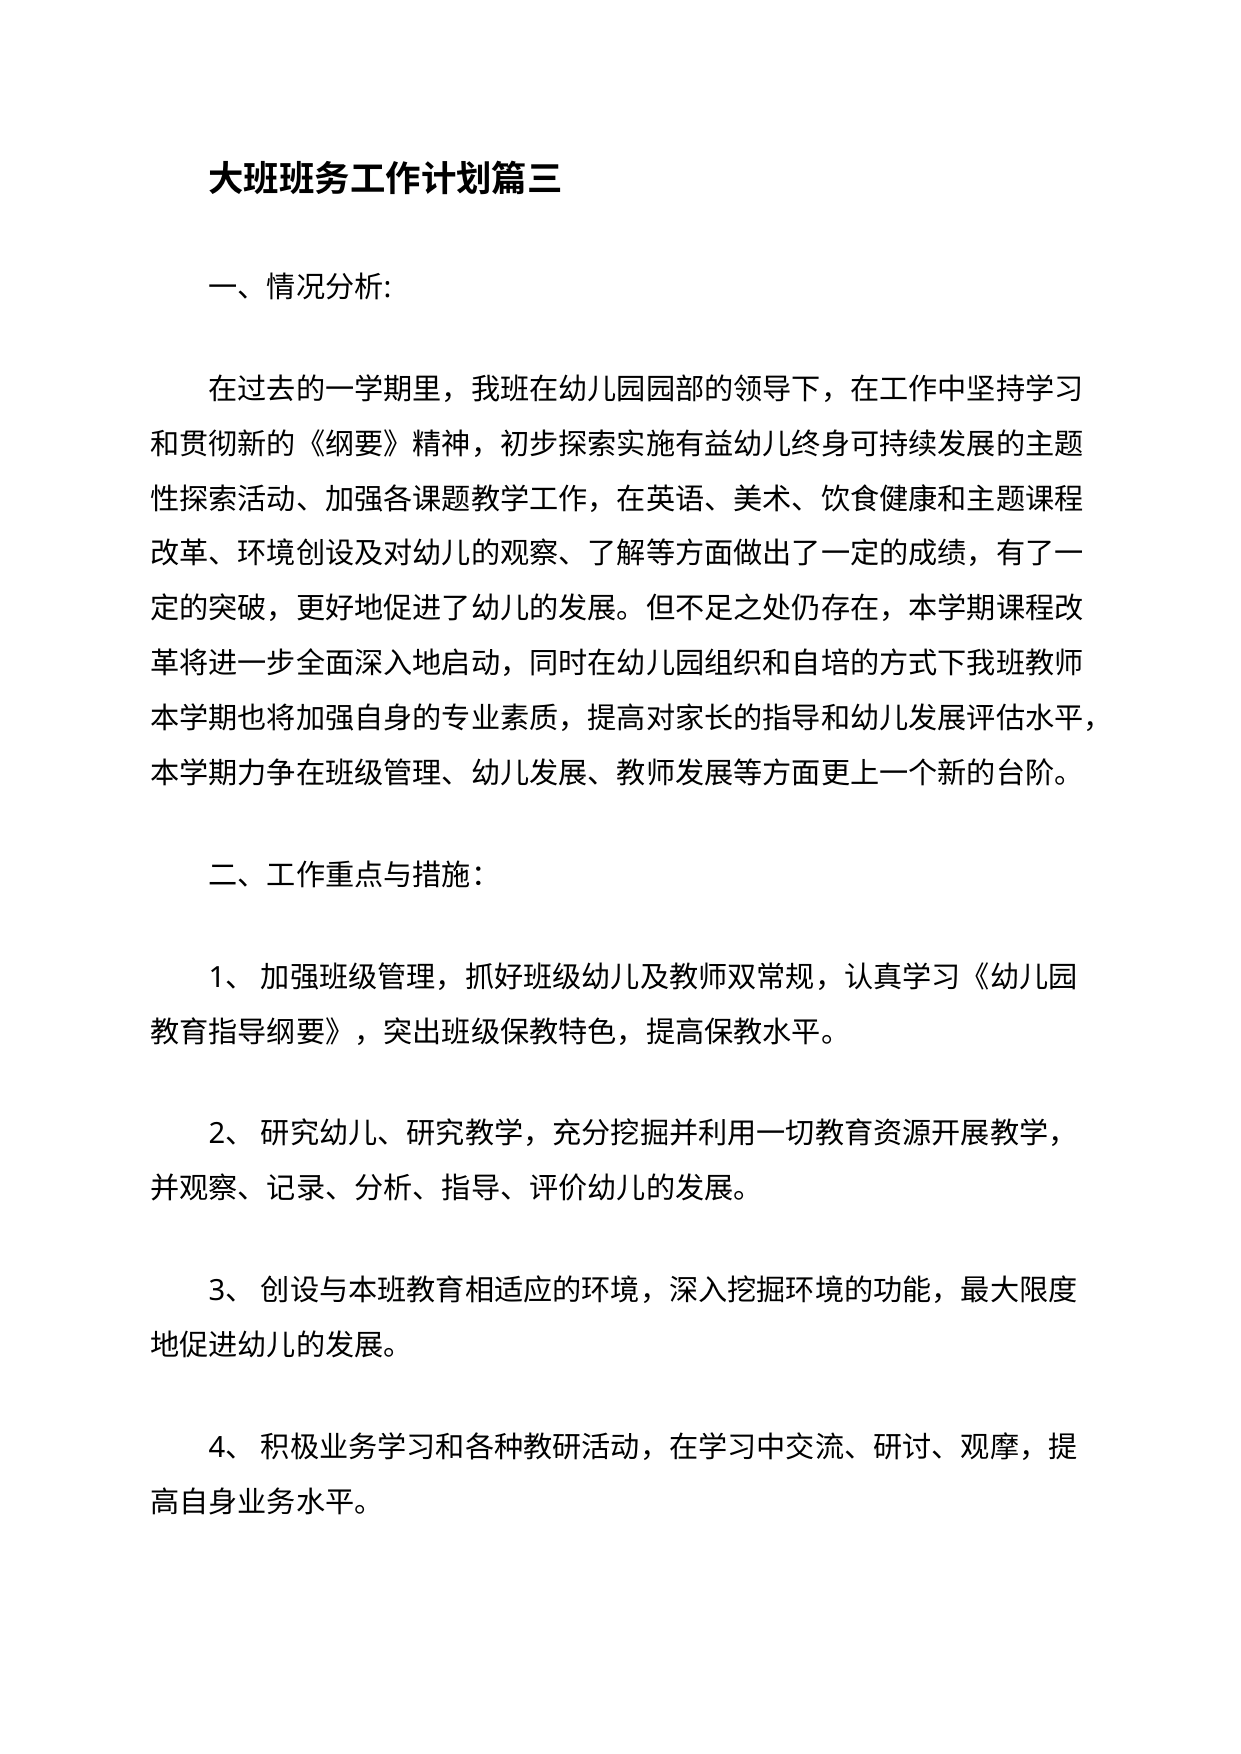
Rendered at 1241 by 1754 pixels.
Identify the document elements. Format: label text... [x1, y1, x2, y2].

text 大班班务工作计划篇三 [150, 150, 1090, 201]
text 在过去的一学期里，我班在幼儿园园部的领导下，在工作中坚持学习和贯彻新的《纲要》精神，初步探索实施有益幼儿终身可持续发展的主题性探索活动、加强各课题教学工作，在英语、美术、饮食健康和主题课程改革、环境创设及对幼儿的观察、了解等方面做出了一定的成绩，有了一定的突破，更好地促进了幼儿的发展。但不足之处仍存在，本学期课程改革将进一步全面深入地启动，同时在幼儿园组织和自培的方式下我班教师本学期也将加强自身的专业素质，提高对家长的指导和幼儿发展评估水平，本学期力争在班级管理、幼儿发展、教师发展等方面更上一个新的台阶。 [150, 365, 1090, 792]
text 二、工作重点与措施： [150, 851, 1090, 894]
text 1、 加强班级管理，抓好班级幼儿及教师双常规，认真学习《幼儿园教育指导纲要》，突出班级保教特色，提高保教水平。 [150, 953, 1090, 1051]
text 4、 积极业务学习和各种教研活动，在学习中交流、研讨、观摩，提高自身业务水平。 [150, 1423, 1090, 1521]
text 2、 研究幼儿、研究教学，充分挖掘并利用一切教育资源开展教学，并观察、记录、分析、指导、评价幼儿的发展。 [150, 1110, 1090, 1207]
text 一、情况分析: [150, 263, 1090, 306]
text 3、 创设与本班教育相适应的环境，深入挖掘环境的功能，最大限度地促进幼儿的发展。 [150, 1267, 1090, 1364]
